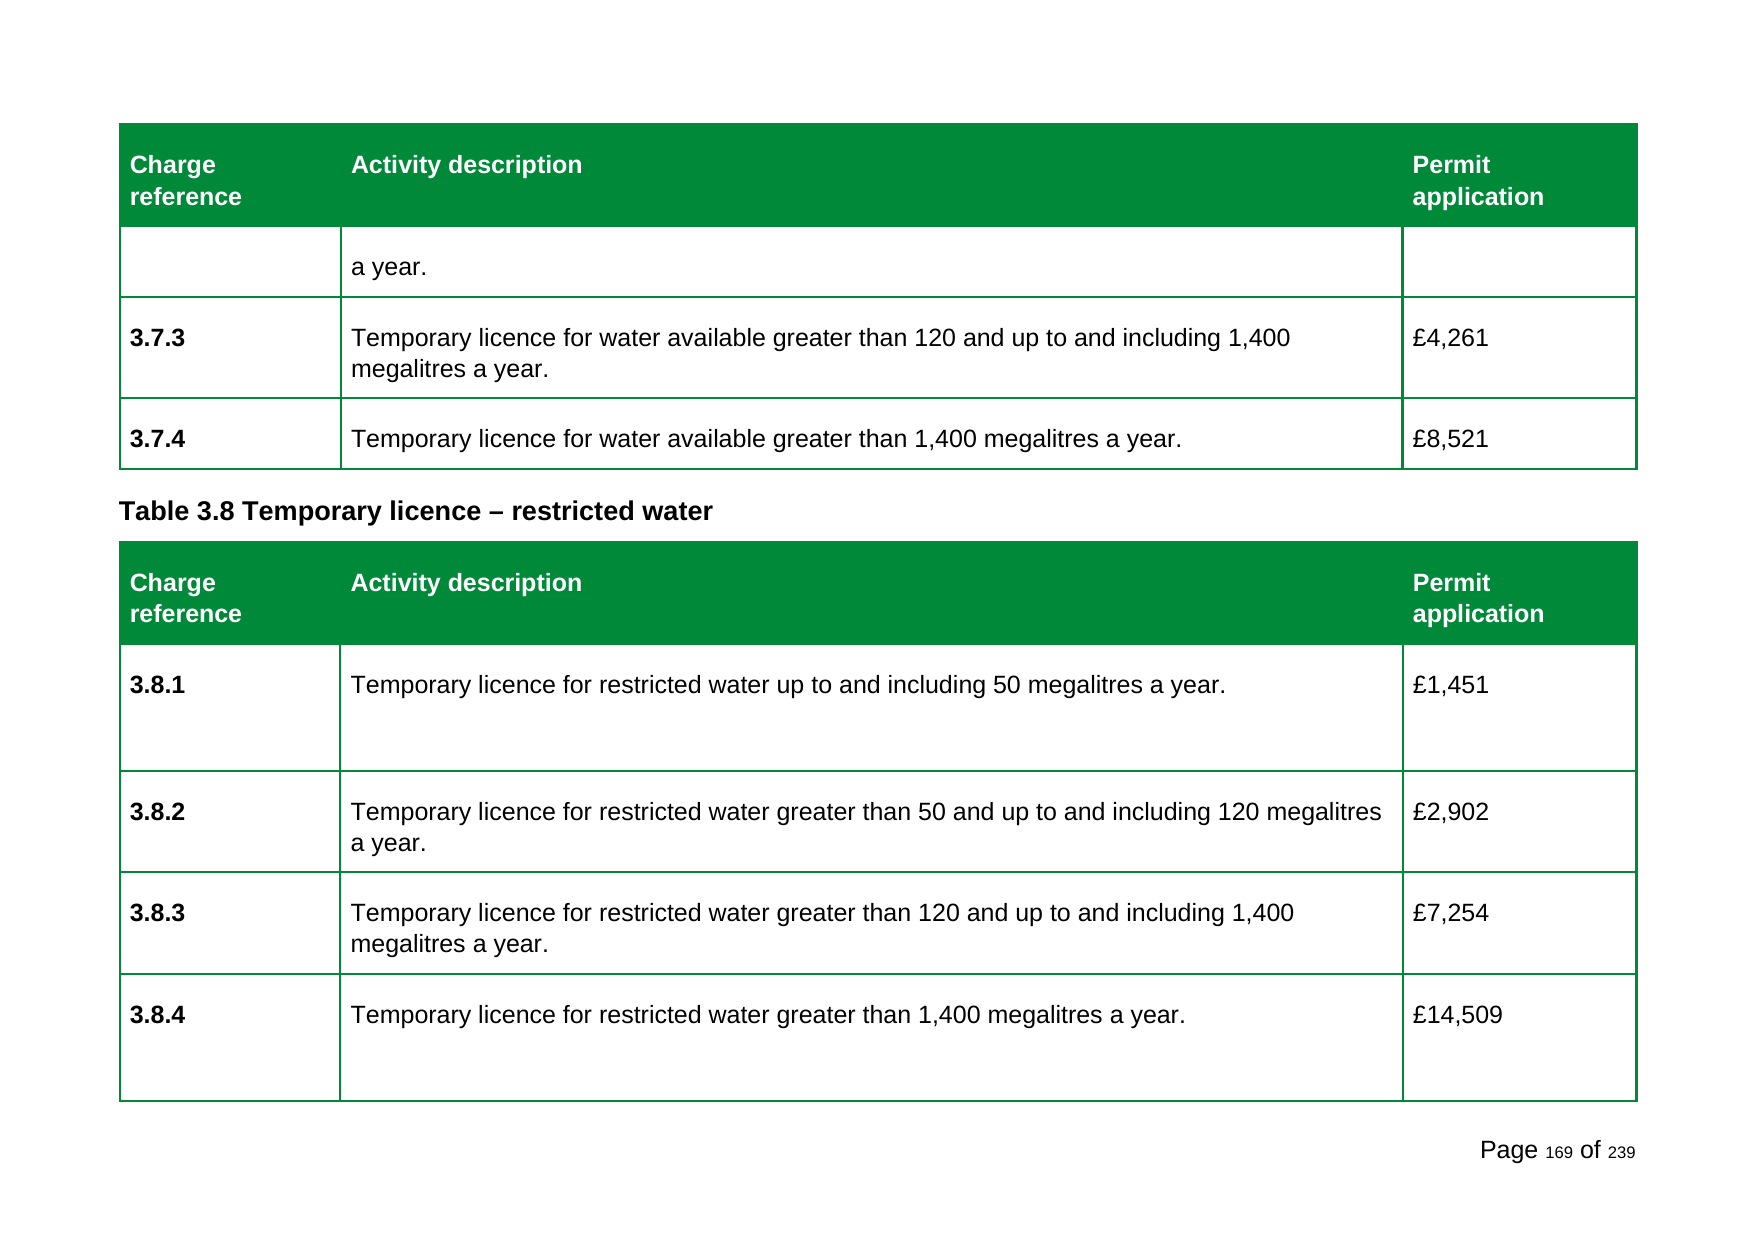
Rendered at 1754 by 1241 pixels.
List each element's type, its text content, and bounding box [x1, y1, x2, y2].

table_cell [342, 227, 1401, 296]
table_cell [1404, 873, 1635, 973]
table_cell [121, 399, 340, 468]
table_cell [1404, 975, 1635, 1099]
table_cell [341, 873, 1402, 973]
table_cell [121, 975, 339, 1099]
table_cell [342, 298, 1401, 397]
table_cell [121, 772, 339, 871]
subtitle Table 3.8 Temporary licence – restricted water [118, 495, 1635, 526]
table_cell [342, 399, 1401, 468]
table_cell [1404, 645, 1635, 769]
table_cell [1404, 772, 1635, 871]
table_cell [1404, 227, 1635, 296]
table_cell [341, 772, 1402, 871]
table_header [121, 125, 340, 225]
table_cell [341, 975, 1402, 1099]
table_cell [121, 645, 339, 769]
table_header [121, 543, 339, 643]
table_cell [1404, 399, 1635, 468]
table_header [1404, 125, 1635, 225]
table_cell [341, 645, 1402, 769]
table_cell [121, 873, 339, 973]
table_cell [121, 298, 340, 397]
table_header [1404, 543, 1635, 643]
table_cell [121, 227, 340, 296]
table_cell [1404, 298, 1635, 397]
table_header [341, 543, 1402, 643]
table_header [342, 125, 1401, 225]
